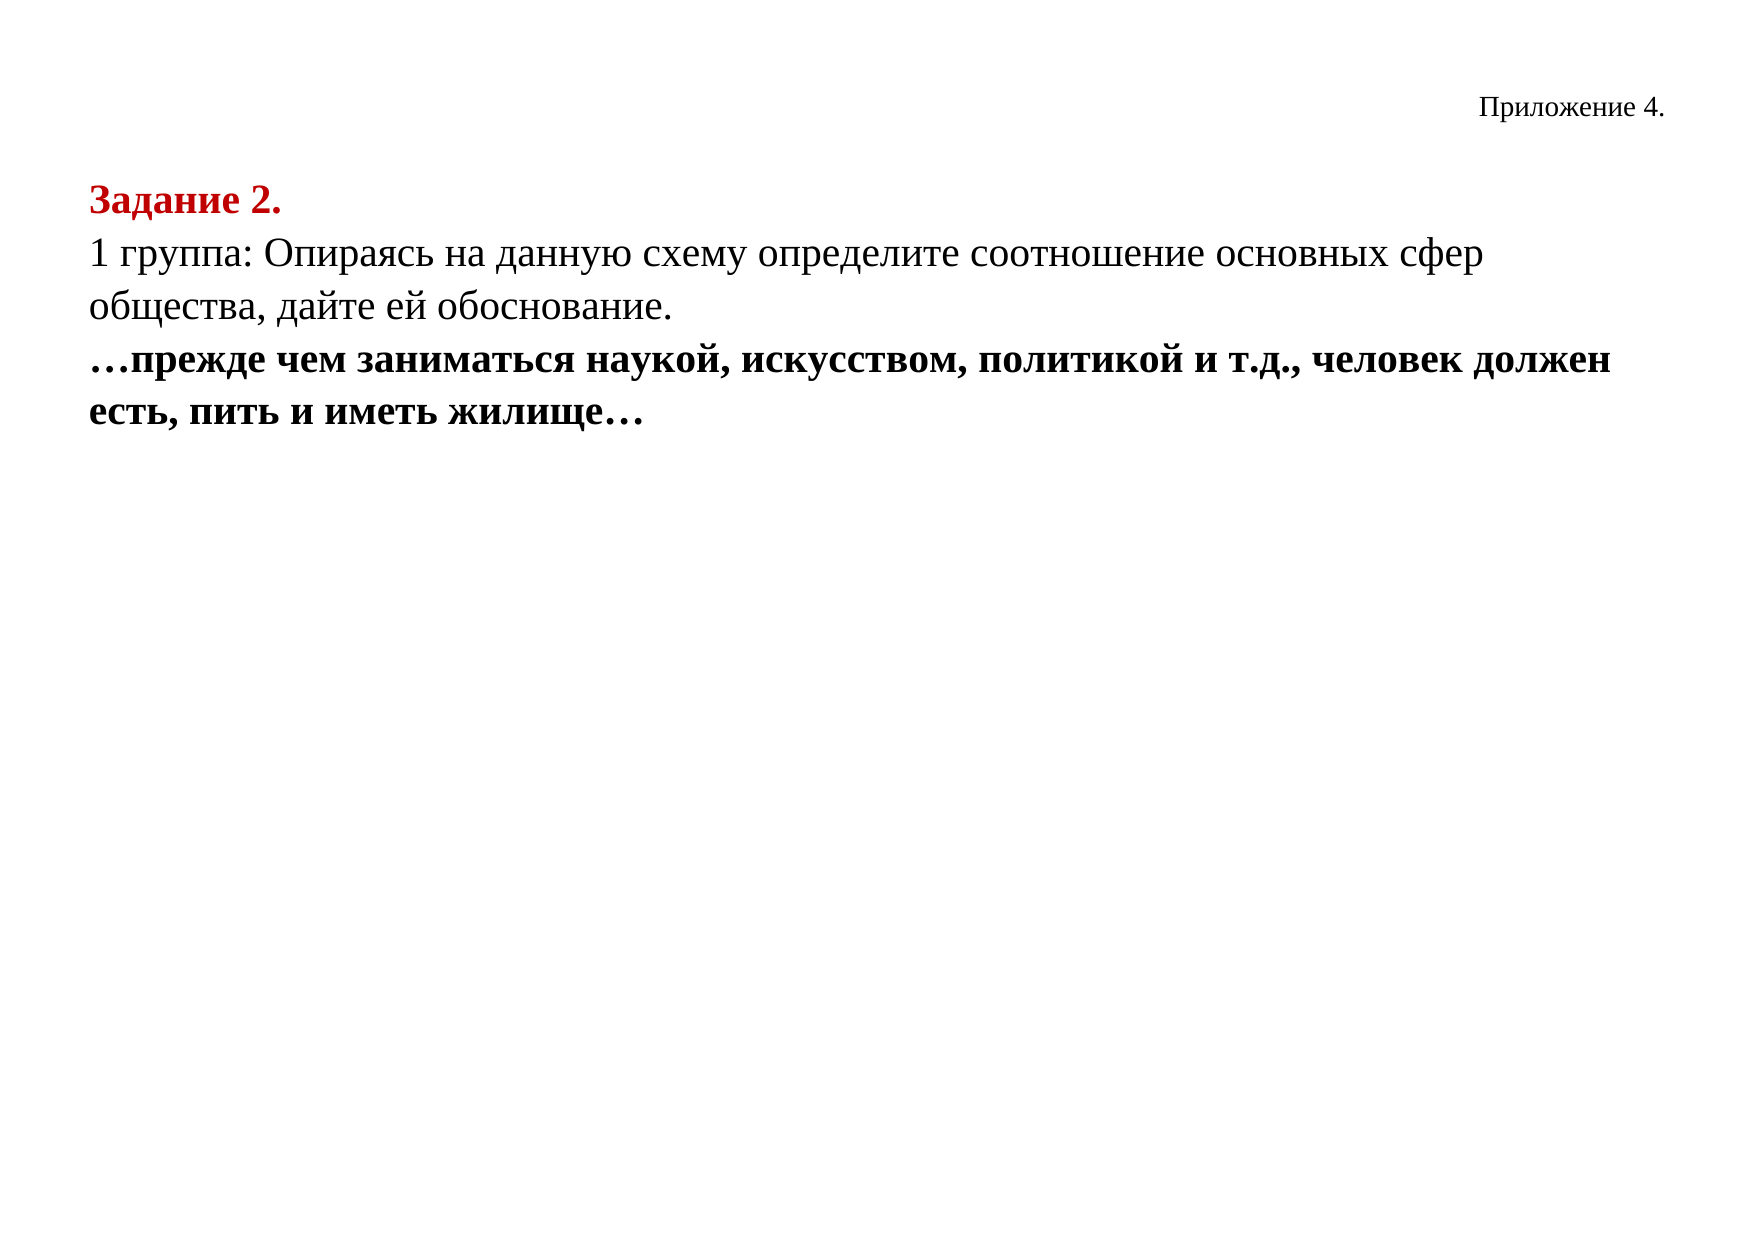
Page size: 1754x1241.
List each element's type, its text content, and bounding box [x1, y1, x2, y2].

text …прежде чем заниматься наукой, искусством, политикой и т.д., человек должен есть, пить и иметь жилище… [89, 333, 1665, 434]
text 1 группа: Опираясь на данную схему определите соотношение основных сфер общества, дайте ей обоснование. [89, 228, 1665, 328]
text Приложение 4. [89, 89, 1665, 122]
text Задание 2. [89, 175, 1665, 223]
